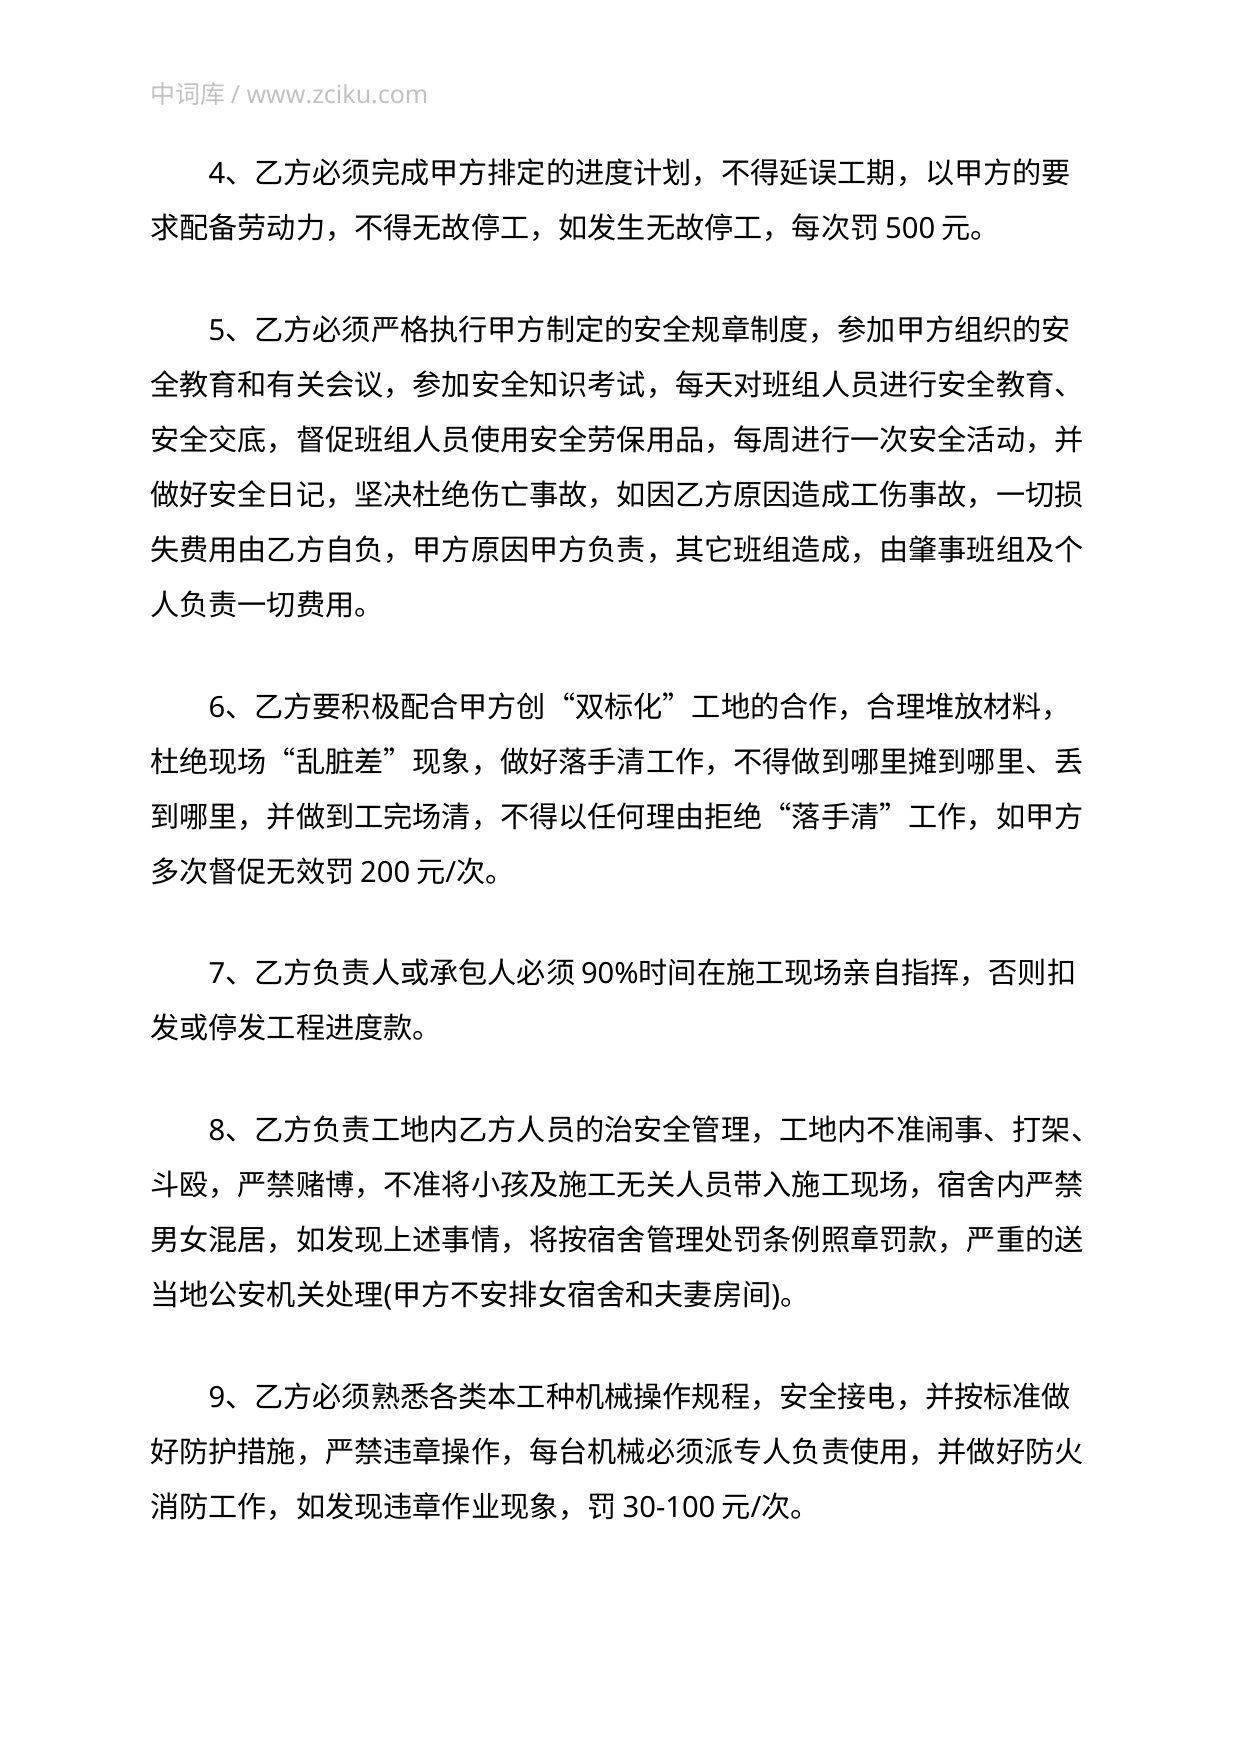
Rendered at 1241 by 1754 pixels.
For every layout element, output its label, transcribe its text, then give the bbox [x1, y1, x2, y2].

text 8、乙方负责工地内乙方人员的治安全管理，工地内不准闹事、打架、斗殴，严禁赌博，不准将小孩及施工无关人员带入施工现场，宿舍内严禁男女混居，如发现上述事情，将按宿舍管理处罚条例照章罚款，严重的送当地公安机关处理(甲方不安排女宿舍和夫妻房间)。 [150, 1107, 1090, 1314]
text 5、乙方必须严格执行甲方制定的安全规章制度，参加甲方组织的安全教育和有关会议，参加安全知识考试，每天对班组人员进行安全教育、安全交底，督促班组人员使用安全劳保用品，每周进行一次安全活动，并做好安全日记，坚决杜绝伤亡事故，如因乙方原因造成工伤事故，一切损失费用由乙方自负，甲方原因甲方负责，其它班组造成，由肇事班组及个人负责一切费用。 [150, 307, 1090, 624]
text 9、乙方必须熟悉各类本工种机械操作规程，安全接电，并按标准做好防护措施，严禁违章操作，每台机械必须派专人负责使用，并做好防火消防工作，如发现违章作业现象，罚30-100元/次。 [150, 1374, 1090, 1526]
text 7、乙方负责人或承包人必须90%时间在施工现场亲自指挥，否则扣发或停发工程进度款。 [150, 950, 1090, 1047]
text 6、乙方要积极配合甲方创“双标化”工地的合作，合理堆放材料，杜绝现场“乱脏差”现象，做好落手清工作，不得做到哪里摊到哪里、丢到哪里，并做到工完场清，不得以任何理由拒绝“落手清”工作，如甲方多次督促无效罚200元/次。 [150, 683, 1090, 891]
text 4、乙方必须完成甲方排定的进度计划，不得延误工期，以甲方的要求配备劳动力，不得无故停工，如发生无故停工，每次罚500元。 [150, 150, 1090, 247]
